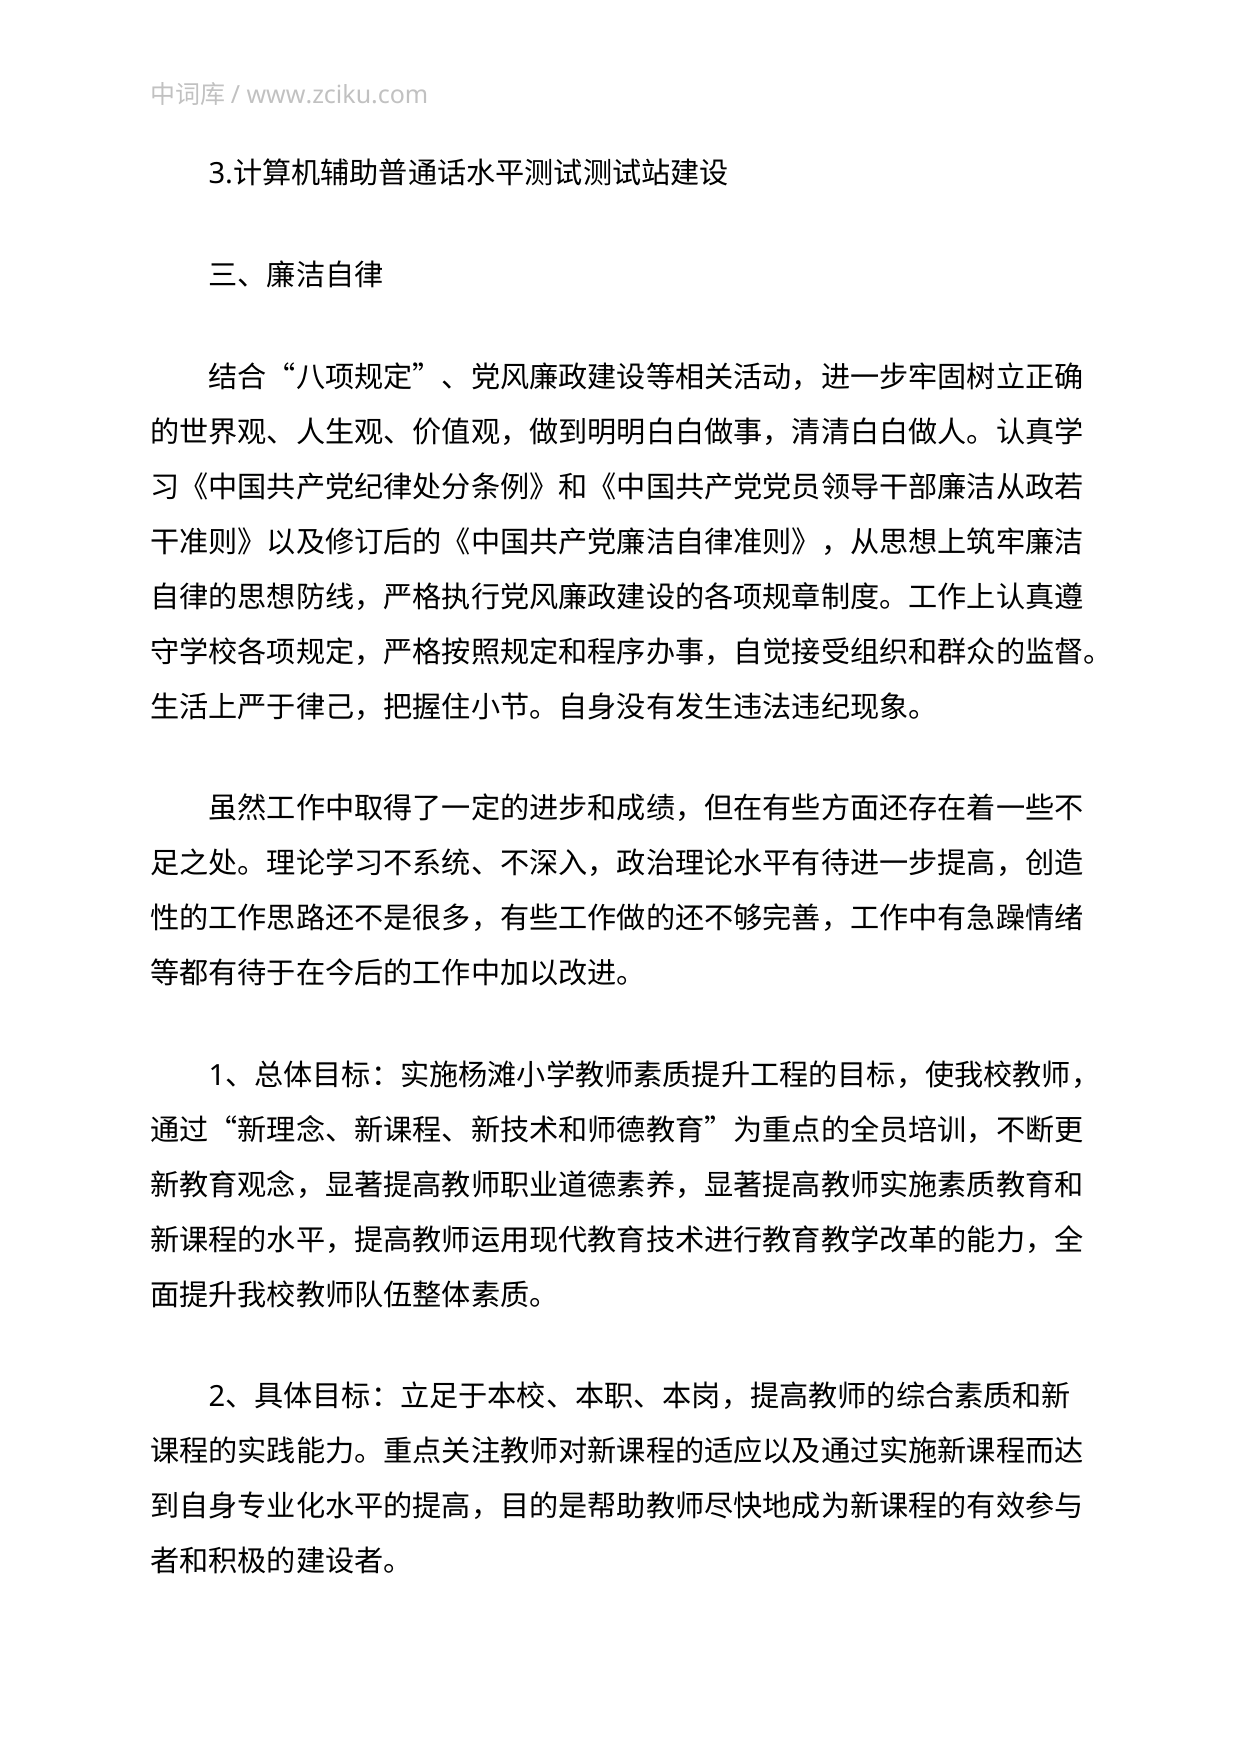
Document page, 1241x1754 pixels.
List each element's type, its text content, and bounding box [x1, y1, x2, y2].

text 结合“八项规定”、党风廉政建设等相关活动，进一步牢固树立正确的世界观、人生观、价值观，做到明明白白做事，清清白白做人。认真学习《中国共产党纪律处分条例》和《中国共产党党员领导干部廉洁从政若干准则》以及修订后的《中国共产党廉洁自律准则》，从思想上筑牢廉洁自律的思想防线，严格执行党风廉政建设的各项规章制度。工作上认真遵守学校各项规定，严格按照规定和程序办事，自觉接受组织和群众的监督。生活上严于律己，把握住小节。自身没有发生违法违纪现象。 [150, 354, 1090, 725]
text 2、具体目标：立足于本校、本职、本岗，提高教师的综合素质和新课程的实践能力。重点关注教师对新课程的适应以及通过实施新课程而达到自身专业化水平的提高，目的是帮助教师尽快地成为新课程的有效参与者和积极的建设者。 [150, 1373, 1090, 1580]
text 1、总体目标：实施杨滩小学教师素质提升工程的目标，使我校教师，通过“新理念、新课程、新技术和师德教育”为重点的全员培训，不断更新教育观念，显著提高教师职业道德素养，显著提高教师实施素质教育和新课程的水平，提高教师运用现代教育技术进行教育教学改革的能力，全面提升我校教师队伍整体素质。 [150, 1051, 1090, 1313]
text 虽然工作中取得了一定的进步和成绩，但在有些方面还存在着一些不足之处。理论学习不系统、不深入，政治理论水平有待进一步提高，创造性的工作思路还不是很多，有些工作做的还不够完善，工作中有急躁情绪等都有待于在今后的工作中加以改进。 [150, 785, 1090, 992]
text 3.计算机辅助普通话水平测试测试站建设 [150, 150, 1090, 192]
text 三、廉洁自律 [150, 252, 1090, 294]
